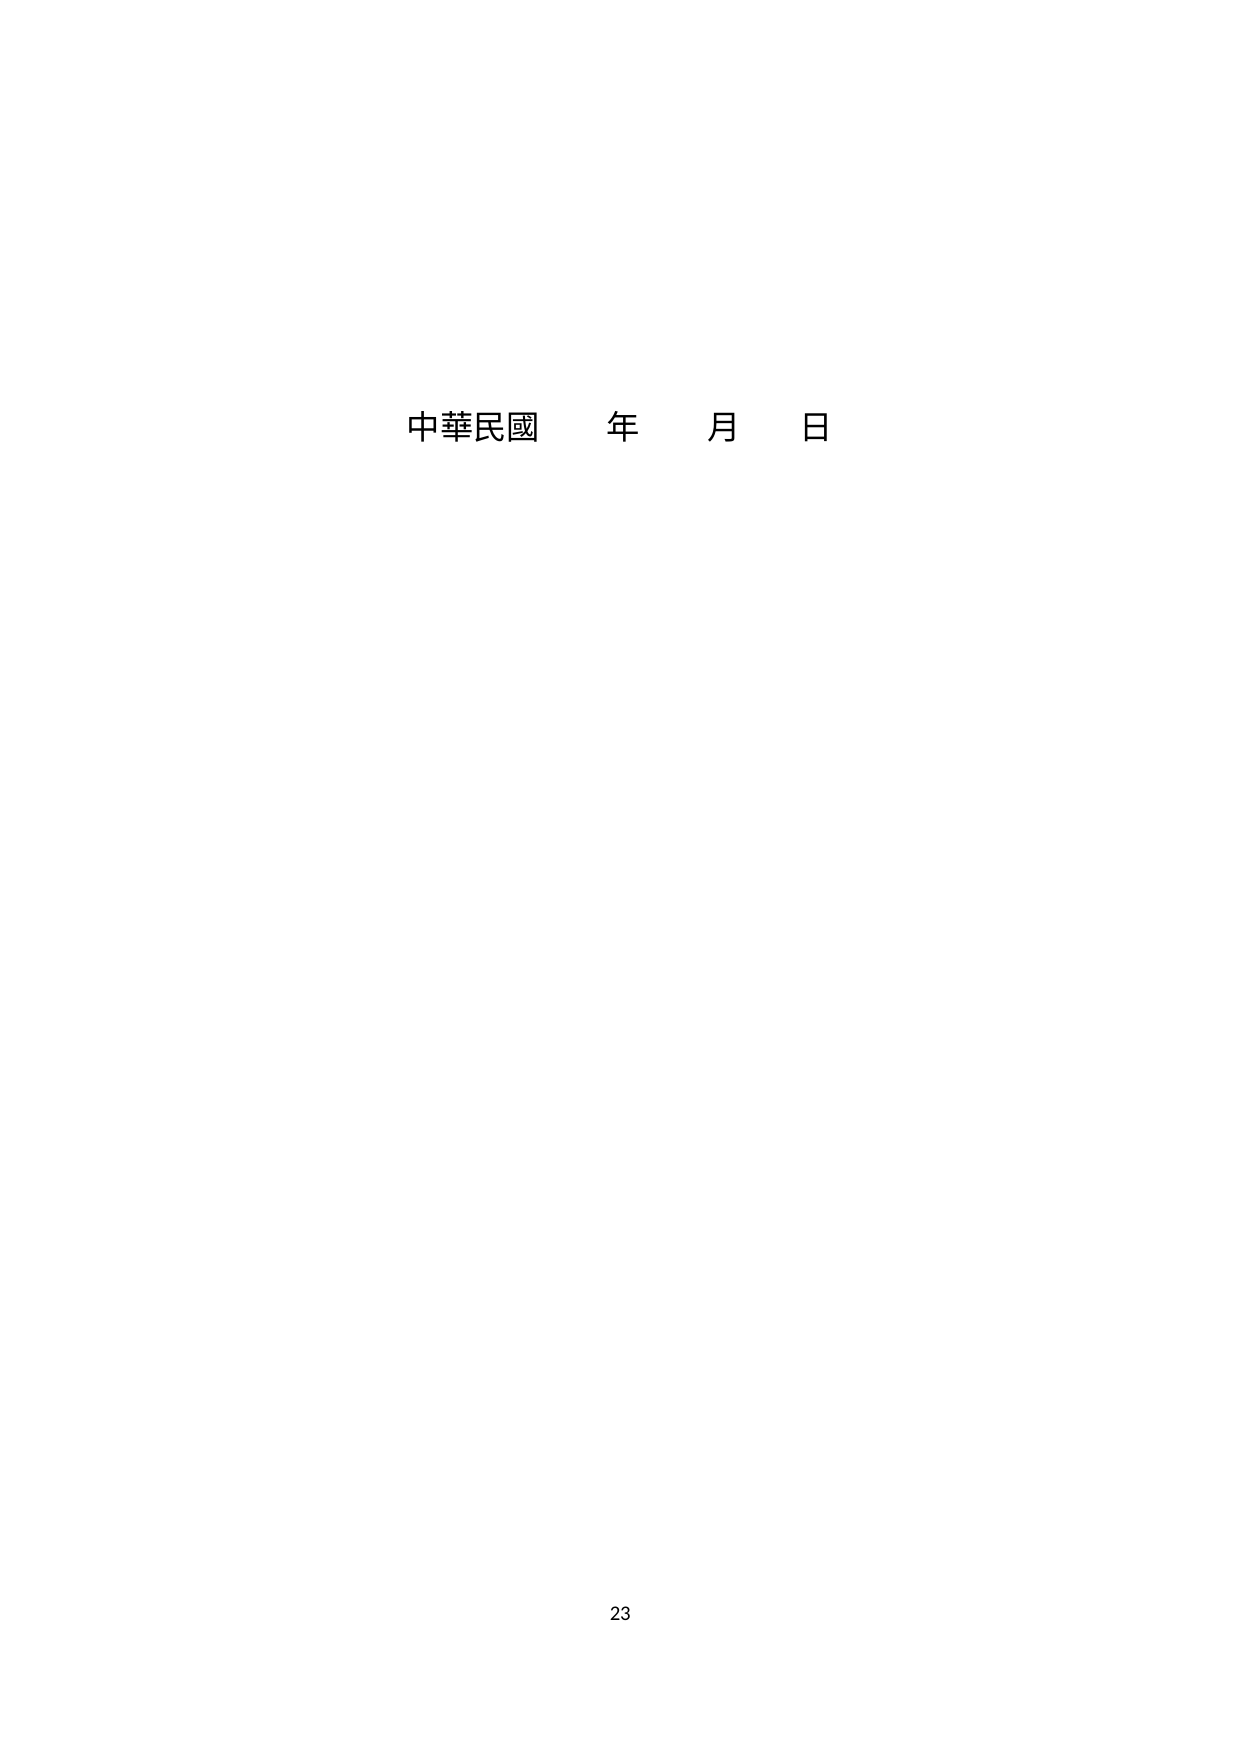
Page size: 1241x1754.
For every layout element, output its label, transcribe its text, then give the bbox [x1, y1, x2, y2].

text 中華民國 年 月 日 [187, 387, 1053, 462]
